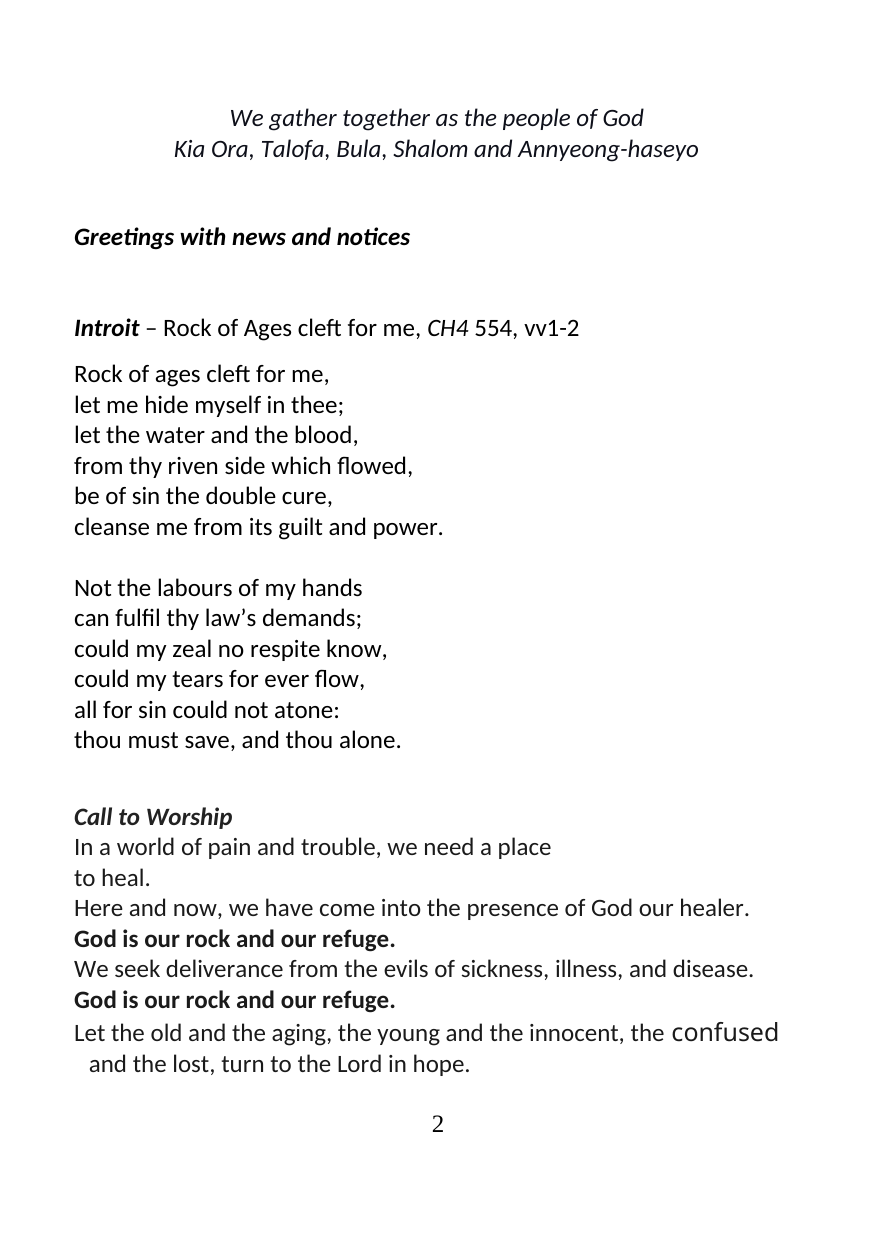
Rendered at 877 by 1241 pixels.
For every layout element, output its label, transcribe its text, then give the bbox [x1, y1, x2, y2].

text Here and now, we have come into the presence of God our healer. [74, 892, 802, 923]
text from thy riven side which flowed, [74, 450, 802, 480]
text Introit – Rock of Ages cleft for me, CH4 554, vv1-2 [74, 313, 802, 343]
text God is our rock and our refuge. [74, 923, 802, 953]
text thou must save, and thou alone. [74, 724, 802, 755]
text could my tears for ever flow, [74, 663, 802, 694]
text let the water and the blood, [74, 419, 802, 450]
text Call to Worship [74, 801, 802, 831]
text Not the labours of my hands [74, 572, 802, 602]
text In a world of pain and trouble, we need a place [74, 831, 802, 862]
text to heal. [74, 862, 802, 892]
text God is our rock and our refuge. [74, 984, 802, 1014]
text can fulfil thy law’s demands; [74, 602, 802, 633]
text could my zeal no respite know, [74, 633, 802, 663]
text Greetings with news and notices [74, 221, 802, 252]
text all for sin could not atone: [74, 694, 802, 724]
text Let the old and the aging, the young and the innocent, the confused and the lost, turn to the Lord in hope. [74, 1014, 802, 1079]
text We seek deliverance from the evils of sickness, illness, and disease. [74, 953, 802, 984]
text be of sin the double cure, [74, 480, 802, 511]
text Rock of ages cleft for me, [74, 358, 802, 389]
text Kia Ora, Talofa, Bula, Shalom and Annyeong-haseyo [74, 133, 802, 164]
text let me hide myself in thee; [74, 389, 802, 419]
text We gather together as the people of God [74, 103, 802, 133]
text cleanse me from its guilt and power. [74, 511, 802, 541]
